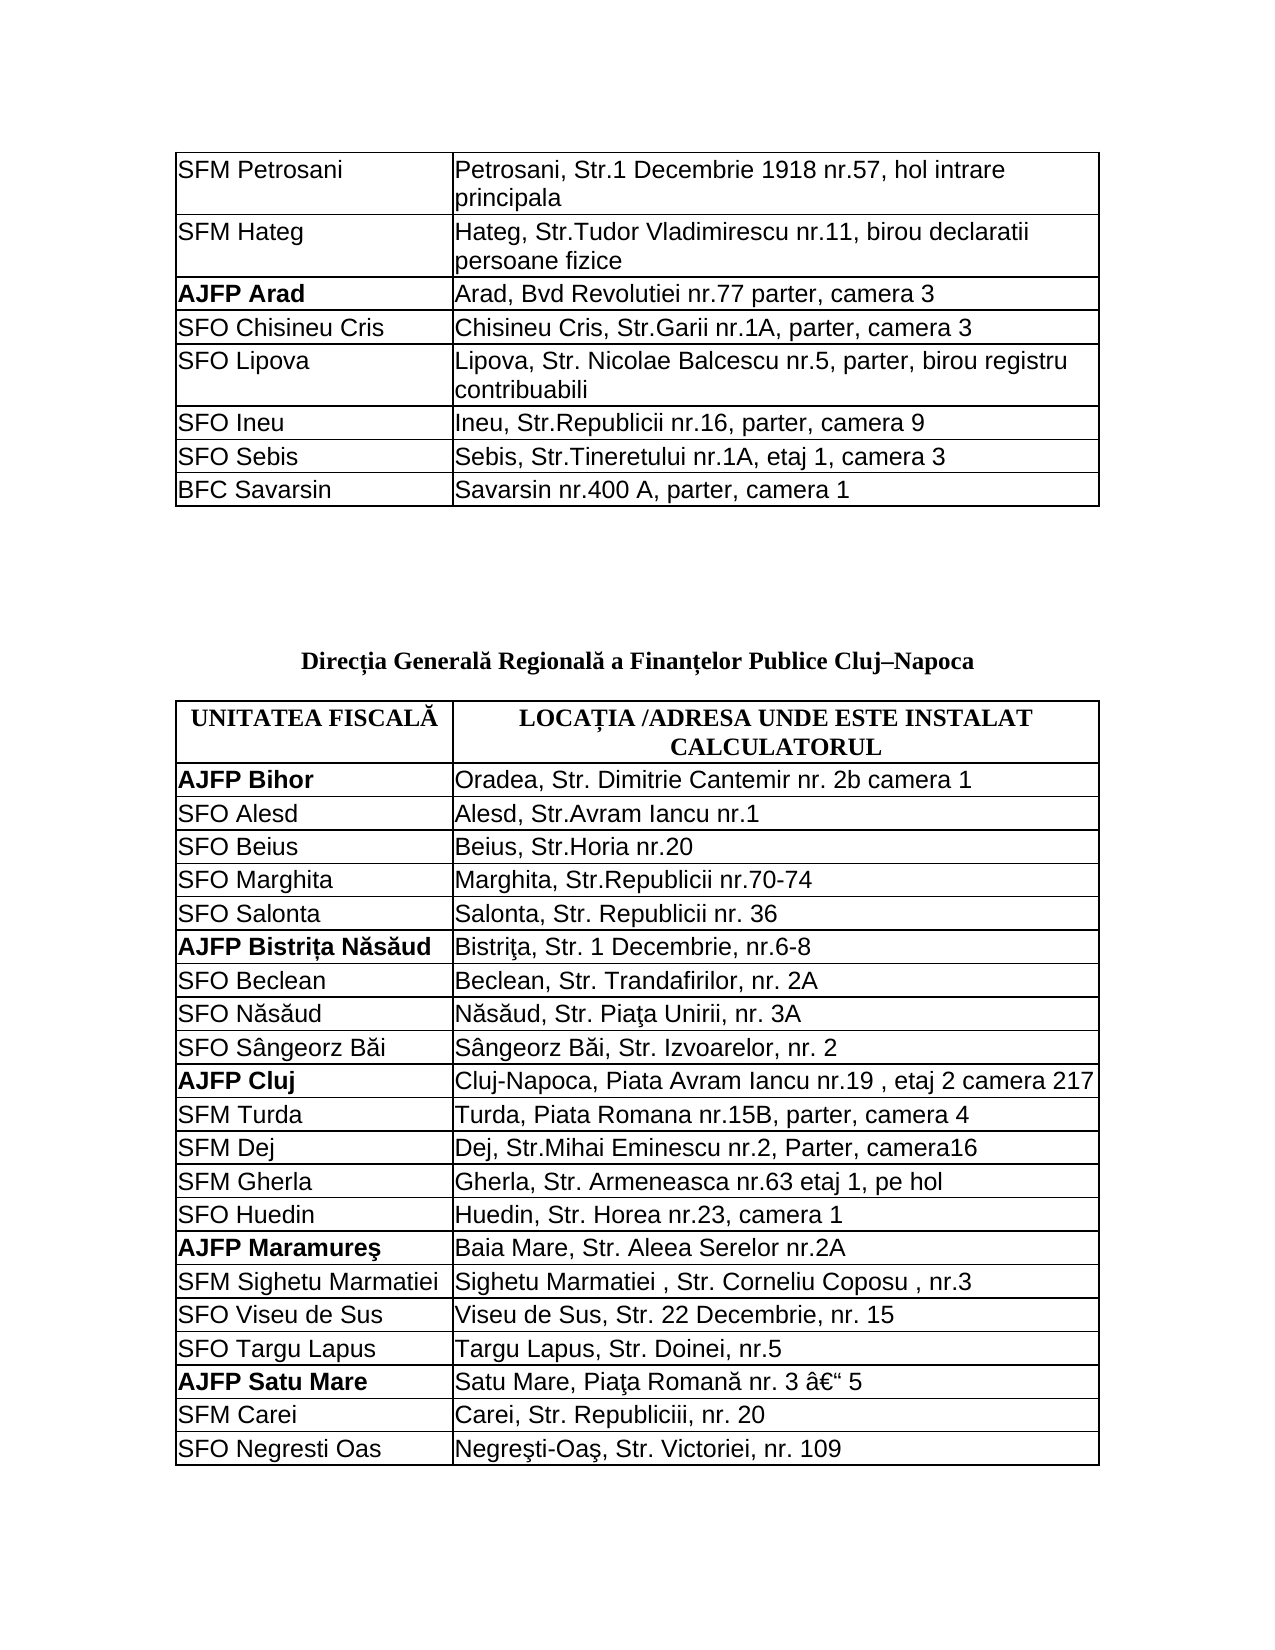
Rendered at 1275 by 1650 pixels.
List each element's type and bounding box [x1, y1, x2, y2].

table_cell [174, 150, 1101, 1467]
